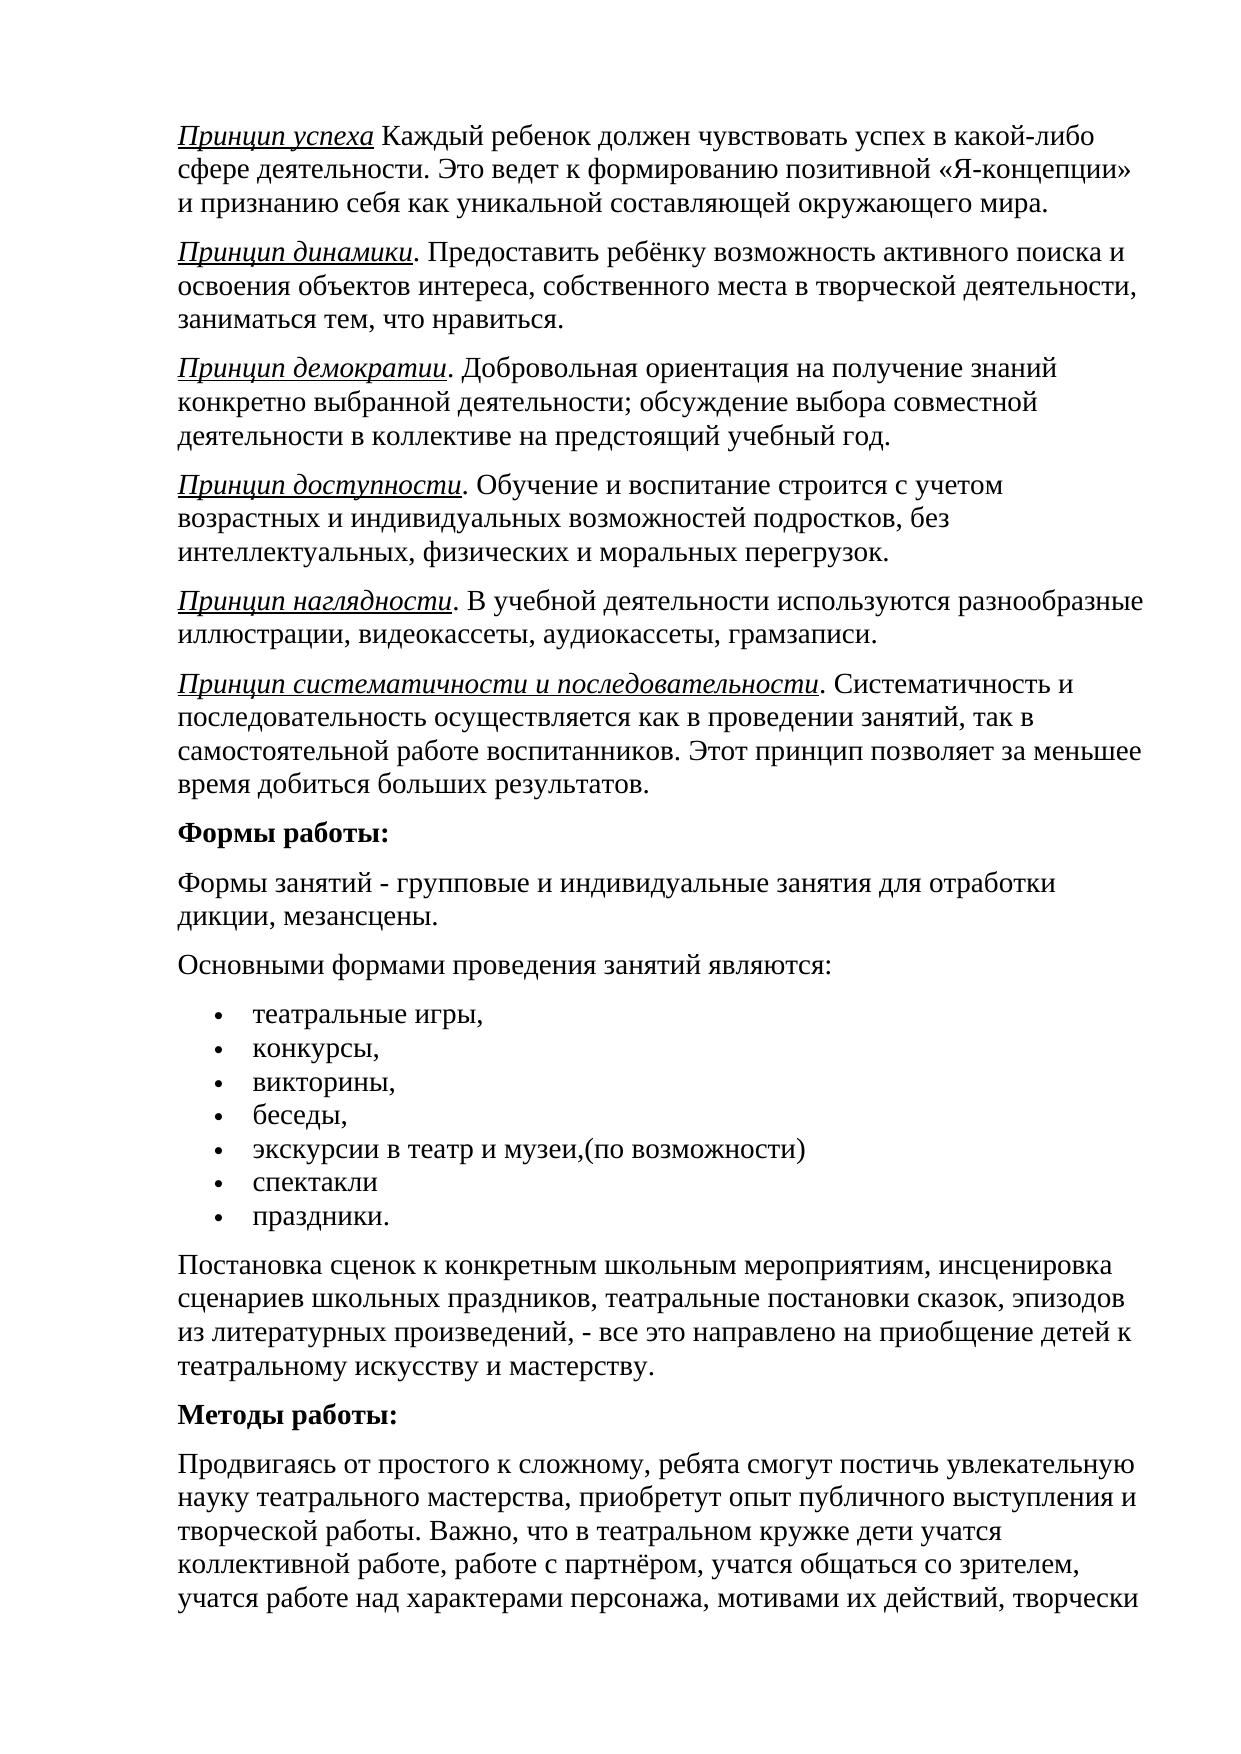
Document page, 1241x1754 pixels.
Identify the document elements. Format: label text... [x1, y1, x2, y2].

list беседы, [215, 1097, 1152, 1131]
text Формы занятий - групповые и индивидуальные занятия для отработки дикции, мезансцены. [177, 865, 1152, 932]
list конкурсы, [215, 1030, 1152, 1064]
list викторины, [215, 1064, 1152, 1097]
list театральные игры, [215, 997, 1152, 1030]
text Формы работы: [177, 816, 1152, 849]
text Принцип динамики. Предоставить ребёнку возможность активного поиска и освоения объектов интереса, собственного места в творческой деятельности, заниматься тем, что нравиться. [177, 234, 1152, 335]
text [177, 1446, 1152, 1614]
list спектакли [215, 1164, 1152, 1198]
text Постановка сценок к конкретным школьным мероприятиям, инсценировка сценариев школьных праздников, театральные постановки сказок, эпизодов из литературных произведений, - все это направлено на приобщение детей к театральному искусству и мастерству. [177, 1247, 1152, 1381]
text Принцип успеха Каждый ребенок должен чувствовать успех в какой-либо сфере деятельности. Это ведет к формированию позитивной «Я-концепции» и признанию себя как уникальной составляющей окружающего мира. [177, 118, 1152, 219]
text Основными формами проведения занятий являются: [177, 947, 1152, 981]
text Принцип наглядности. В учебной деятельности используются разнообразные иллюстрации, видеокассеты, аудиокассеты, грамзаписи. [177, 583, 1152, 650]
text Принцип систематичности и последовательности. Систематичность и последовательность осуществляется как в проведении занятий, так в самостоятельной работе воспитанников. Этот принцип позволяет за меньшее время добиться больших результатов. [177, 666, 1152, 800]
list экскурсии в театр и музеи,(по возможности) [215, 1131, 1152, 1164]
list праздники. [215, 1198, 1152, 1231]
text Принцип демократии. Добровольная ориентация на получение знаний конкретно выбранной деятельности; обсуждение выбора совместной деятельности в коллективе на предстоящий учебный год. [177, 351, 1152, 451]
text Методы работы: [177, 1397, 1152, 1430]
text Принцип доступности. Обучение и воспитание строится с учетом возрастных и индивидуальных возможностей подростков, без интеллектуальных, физических и моральных перегрузок. [177, 467, 1152, 567]
